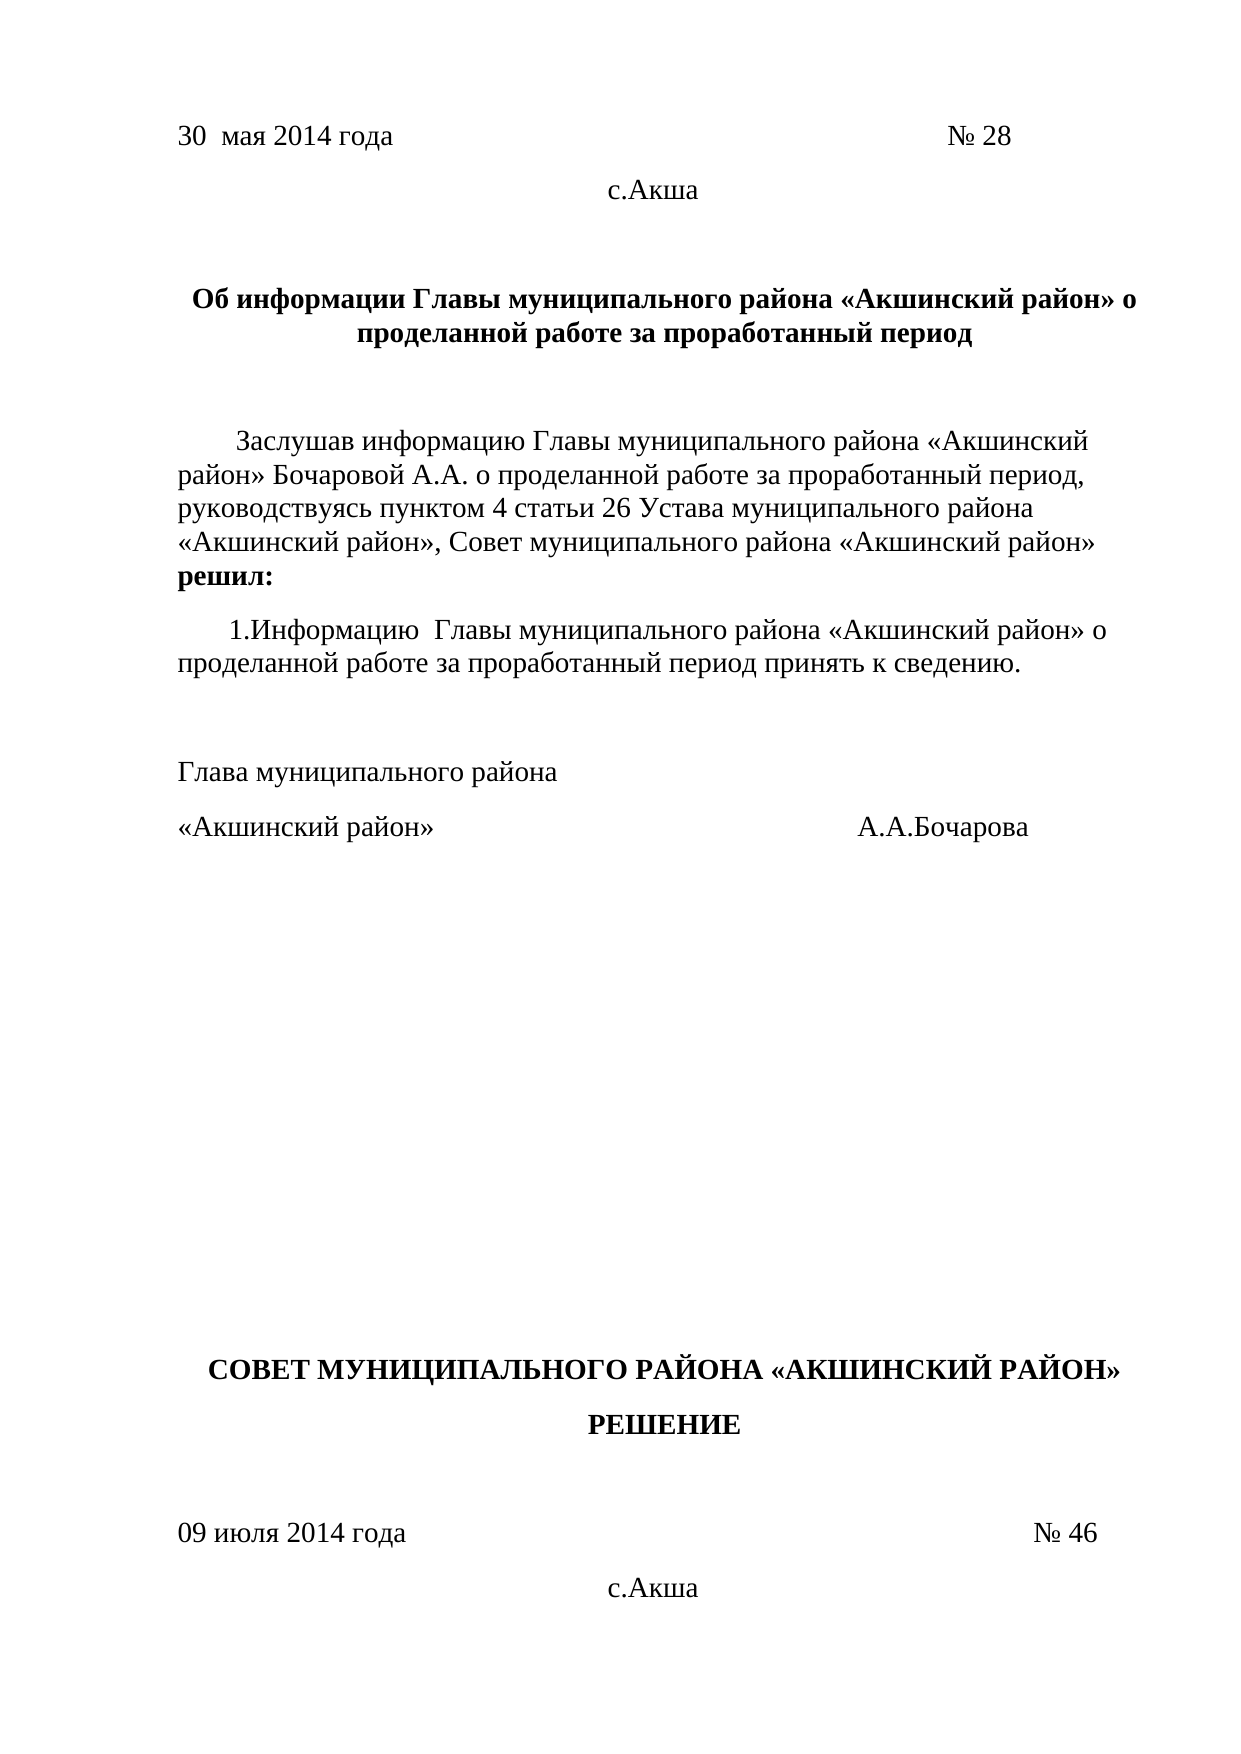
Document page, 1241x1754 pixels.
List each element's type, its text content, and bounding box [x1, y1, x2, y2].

text СОВЕТ МУНИЦИПАЛЬНОГО РАЙОНА «АКШИНСКИЙ РАЙОН» [177, 1352, 1152, 1386]
text 09 июля 2014 года № 46 [177, 1516, 1152, 1549]
text РЕШЕНИЕ [177, 1407, 1152, 1440]
text с.Акша [177, 172, 1152, 206]
text с.Акша [177, 1570, 1152, 1603]
text «Акшинский район» А.А.Бочарова [177, 809, 1152, 842]
text 1.Информацию Главы муниципального района «Акшинский район» о проделанной работе за проработанный период принять к сведению. [177, 612, 1152, 679]
text Об информации Главы муниципального района «Акшинский район» о проделанной работе за проработанный период [177, 281, 1152, 348]
text Заслушав информацию Главы муниципального района «Акшинский район» Бочаровой А.А. о проделанной работе за проработанный период, руководствуясь пунктом 4 статьи 26 Устава муниципального района «Акшинский район», Совет муниципального района «Акшинский район» решил: [177, 423, 1152, 591]
text 30 мая 2014 года № 28 [177, 118, 1152, 152]
text Глава муниципального района [177, 754, 1152, 788]
